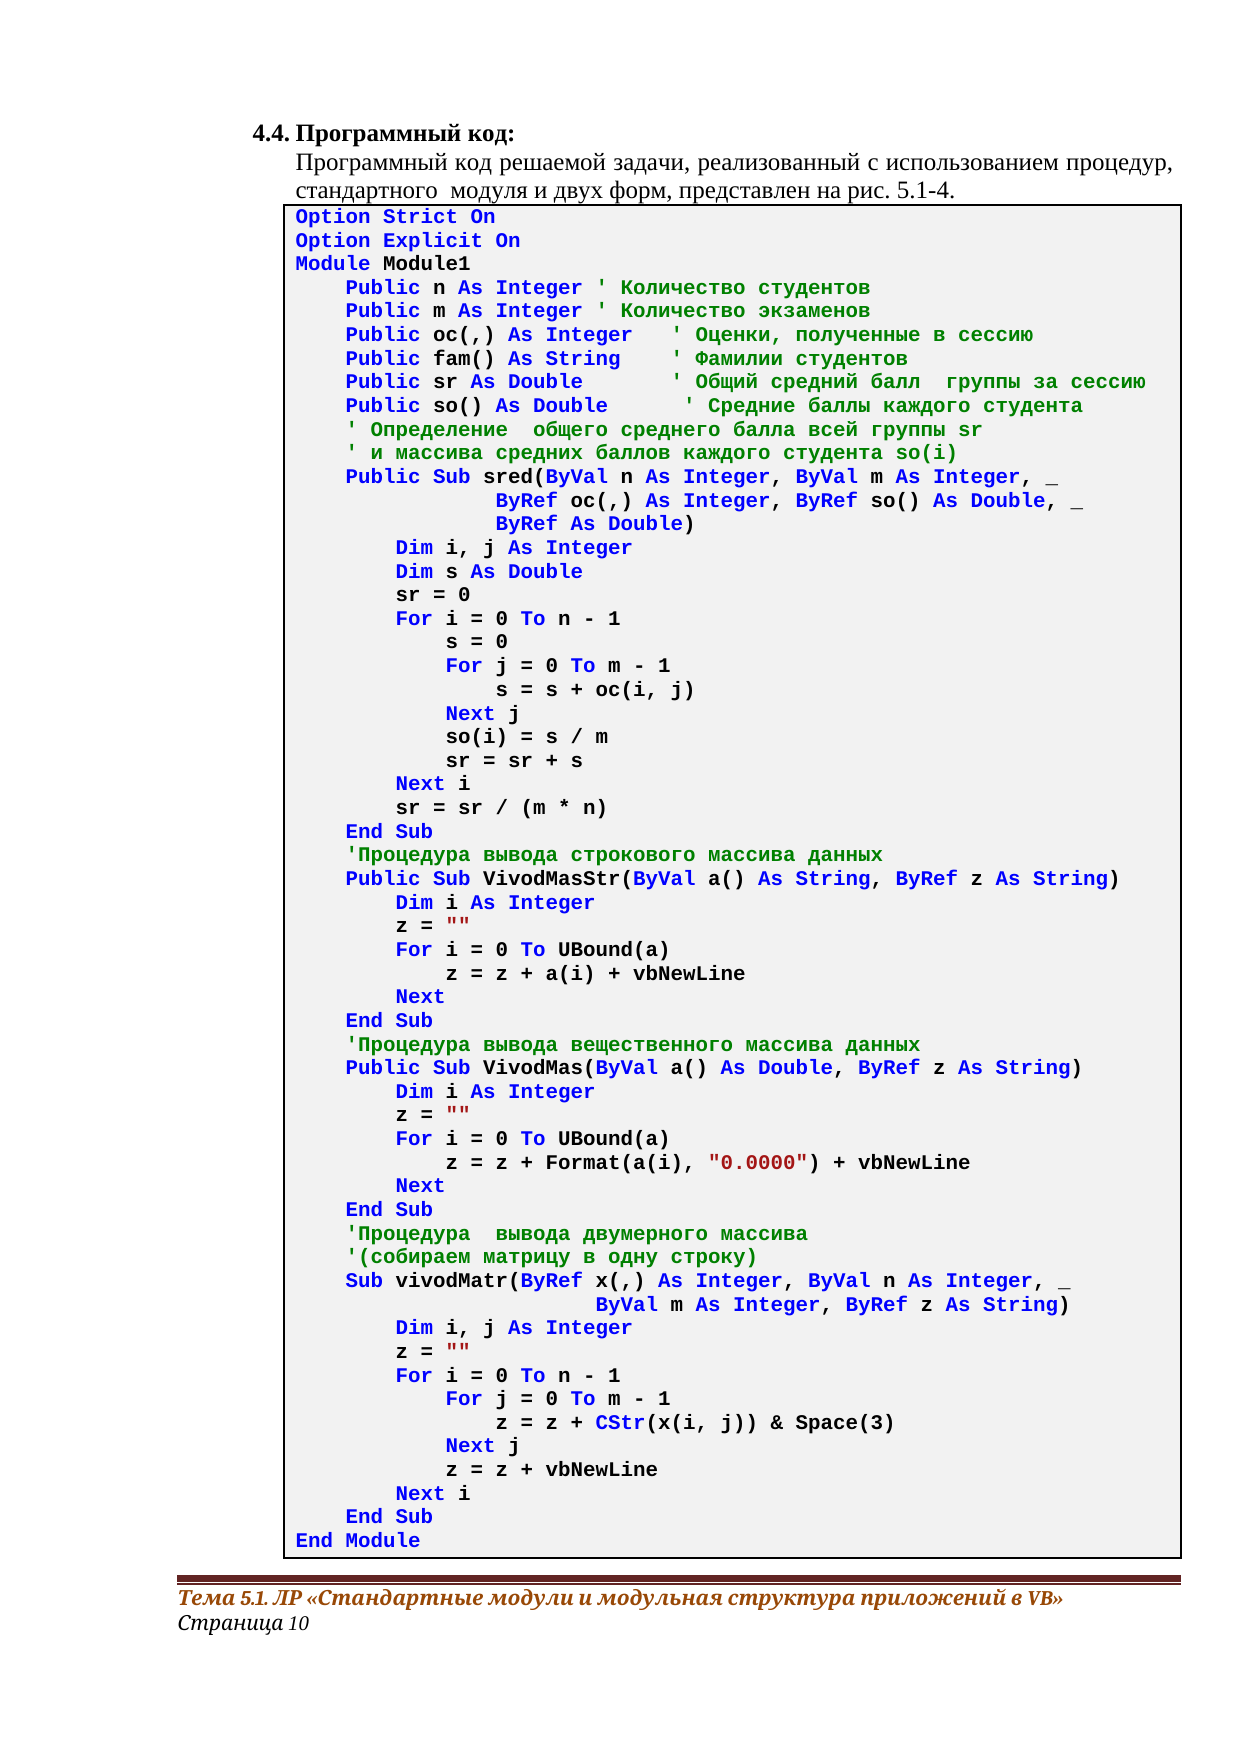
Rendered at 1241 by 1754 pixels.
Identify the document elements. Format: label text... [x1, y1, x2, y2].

text Программный код решаемой задачи, реализованный с использованием процедур, стандартного модуля и двух форм, представлен на рис. 5.1-4. [177, 147, 1181, 204]
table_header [285, 206, 1180, 1557]
list Программный код: [252, 118, 1181, 147]
